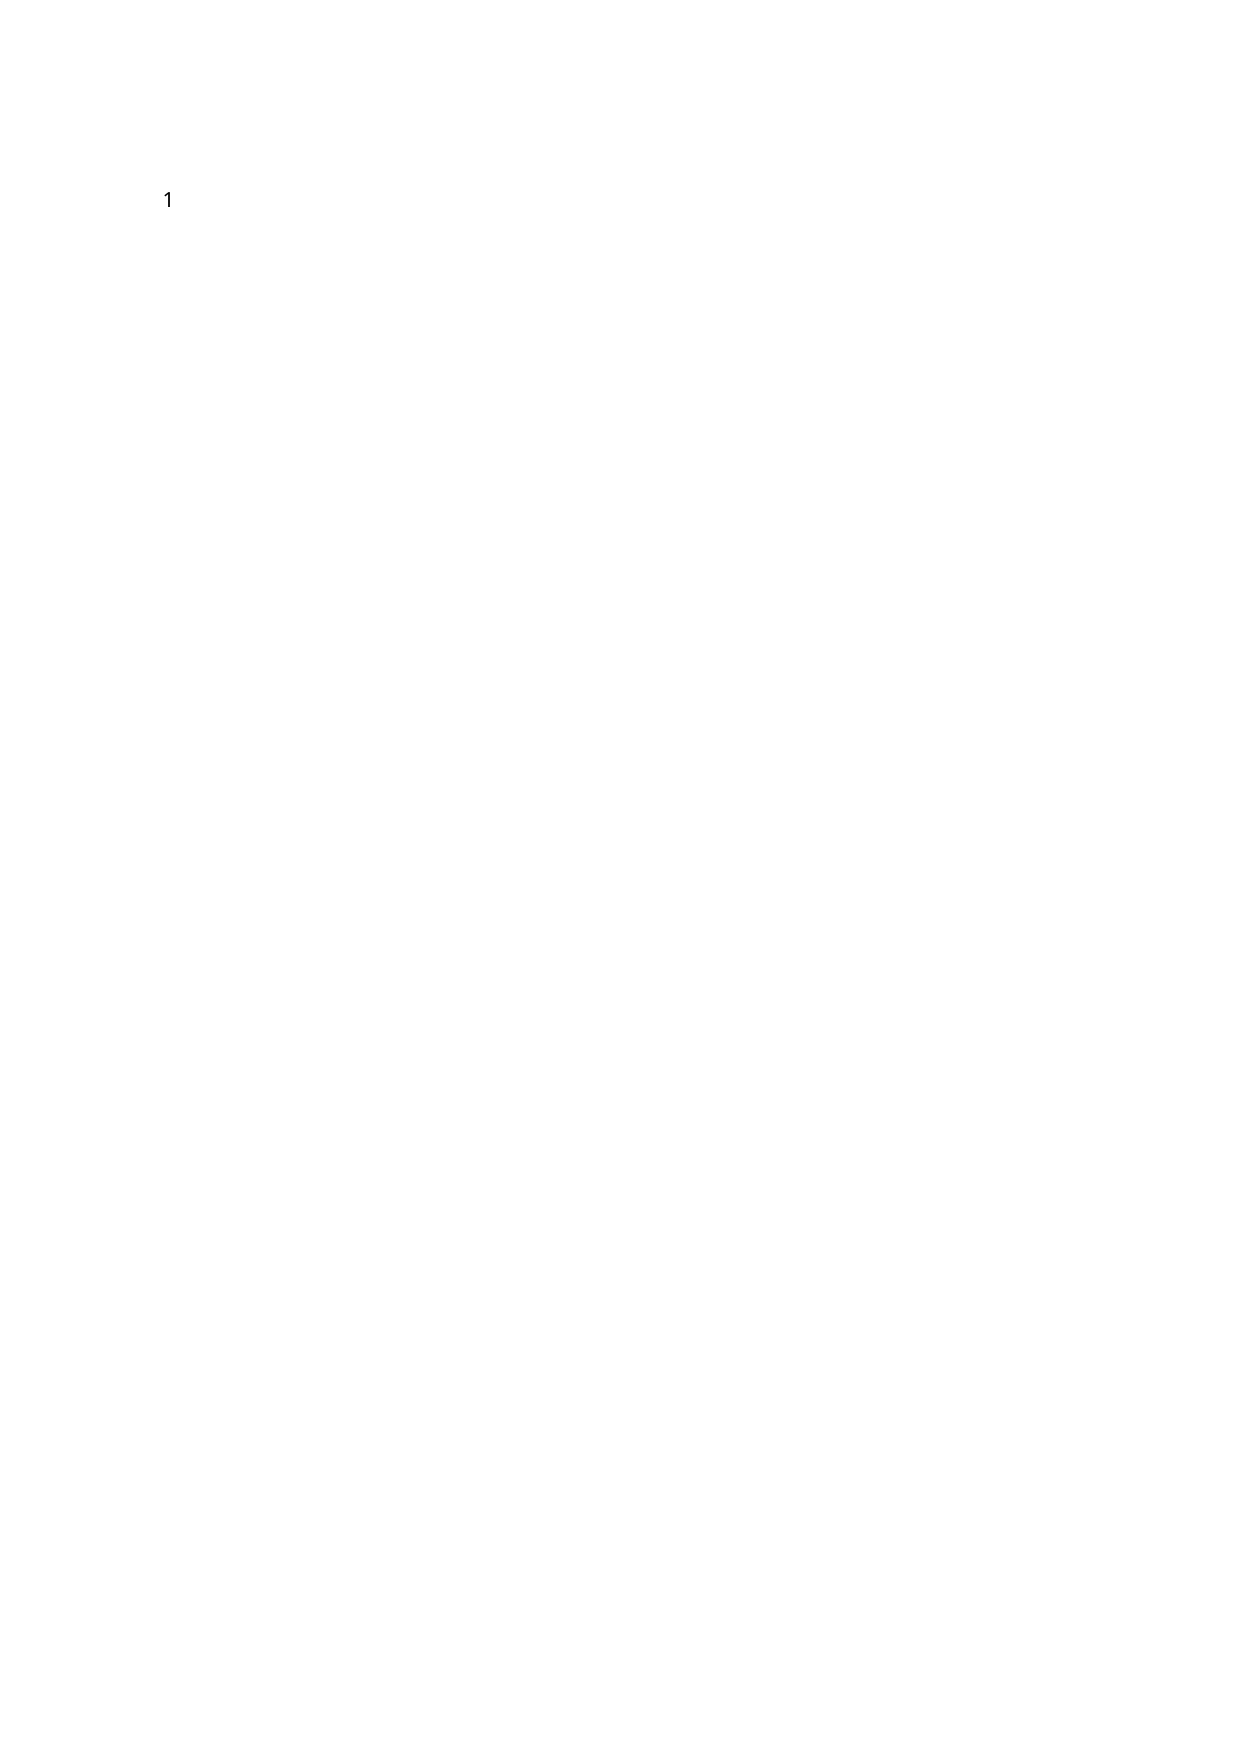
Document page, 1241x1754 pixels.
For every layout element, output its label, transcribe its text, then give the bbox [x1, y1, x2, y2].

text 1 [162, 185, 1078, 213]
